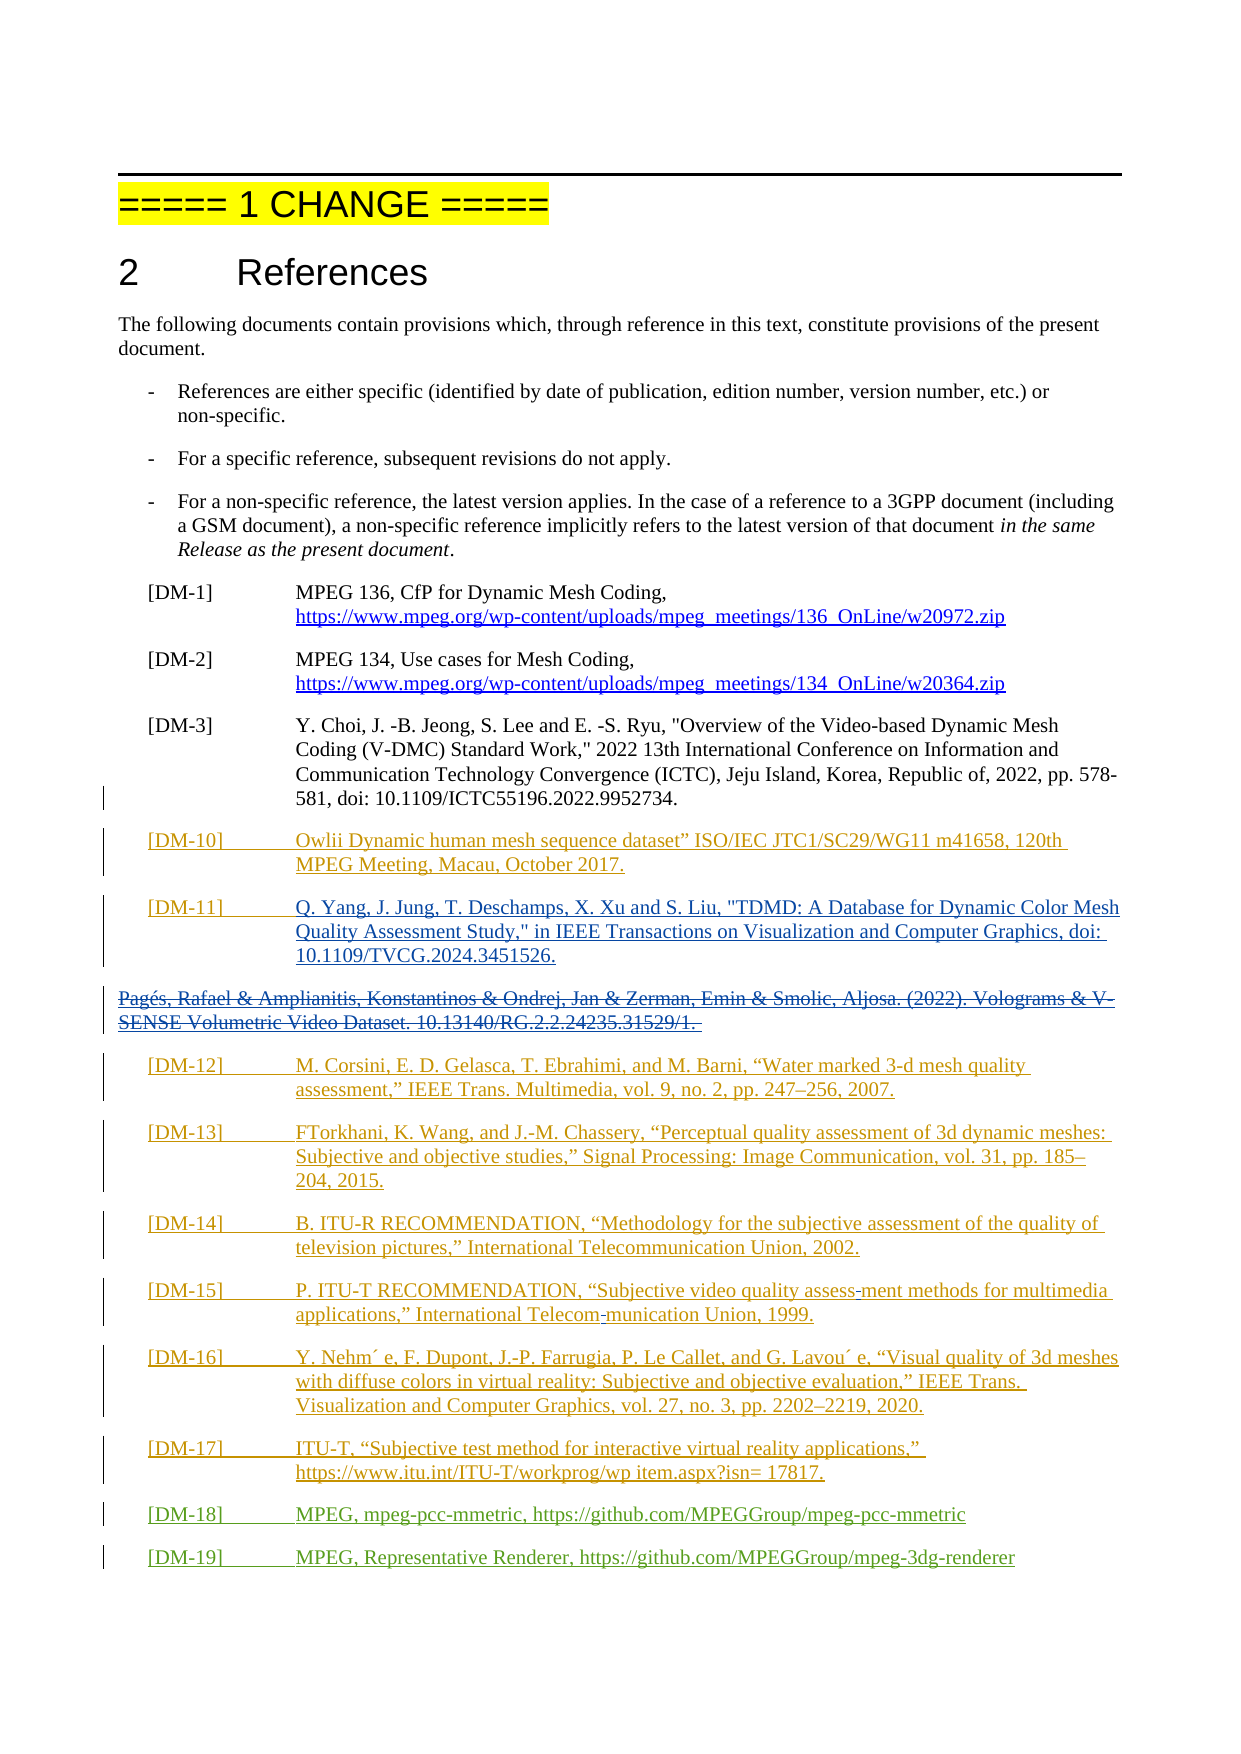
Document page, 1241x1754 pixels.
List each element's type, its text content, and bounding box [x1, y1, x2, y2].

subtitle 2 References [118, 241, 1122, 293]
text [DM-3] Y. Choi, J. -B. Jeong, S. Lee and E. -S. Ryu, "Overview of the Video-based Dynamic Mesh Coding (V-DMC) Standard Work," 2022 13th International Conference on Information and Communication Technology Convergence (ICTC), Jeju Island, Korea, Republic of, 2022, pp. 578-581, doi: 10.1109/ICTC55196.2022.9952734. [148, 713, 1122, 809]
subtitle ===== CHANGE ===== [118, 176, 1122, 225]
text - For a non-specific reference, the latest version applies. In the case of a reference to a 3GPP document (including a GSM document), a non-specific reference implicitly refers to the latest version of that document in the same Release as the present document. [148, 489, 1122, 561]
text The following documents contain provisions which, through reference in this text, constitute provisions of the present document. [118, 312, 1122, 360]
text [DM-2] MPEG 134, Use cases for Mesh Coding, https://www.mpeg.org/wp-content/uploads/mpeg_meetings/134_OnLine/w20364.zip [148, 646, 1122, 694]
text - References are either specific (identified by date of publication, edition number, version number, etc.) or non-specific. [148, 379, 1122, 427]
text - For a specific reference, subsequent revisions do not apply. [148, 446, 1122, 470]
text [DM-1] MPEG 136, CfP for Dynamic Mesh Coding, https://www.mpeg.org/wp-content/uploads/mpeg_meetings/136_OnLine/w20972.zip [148, 579, 1122, 628]
